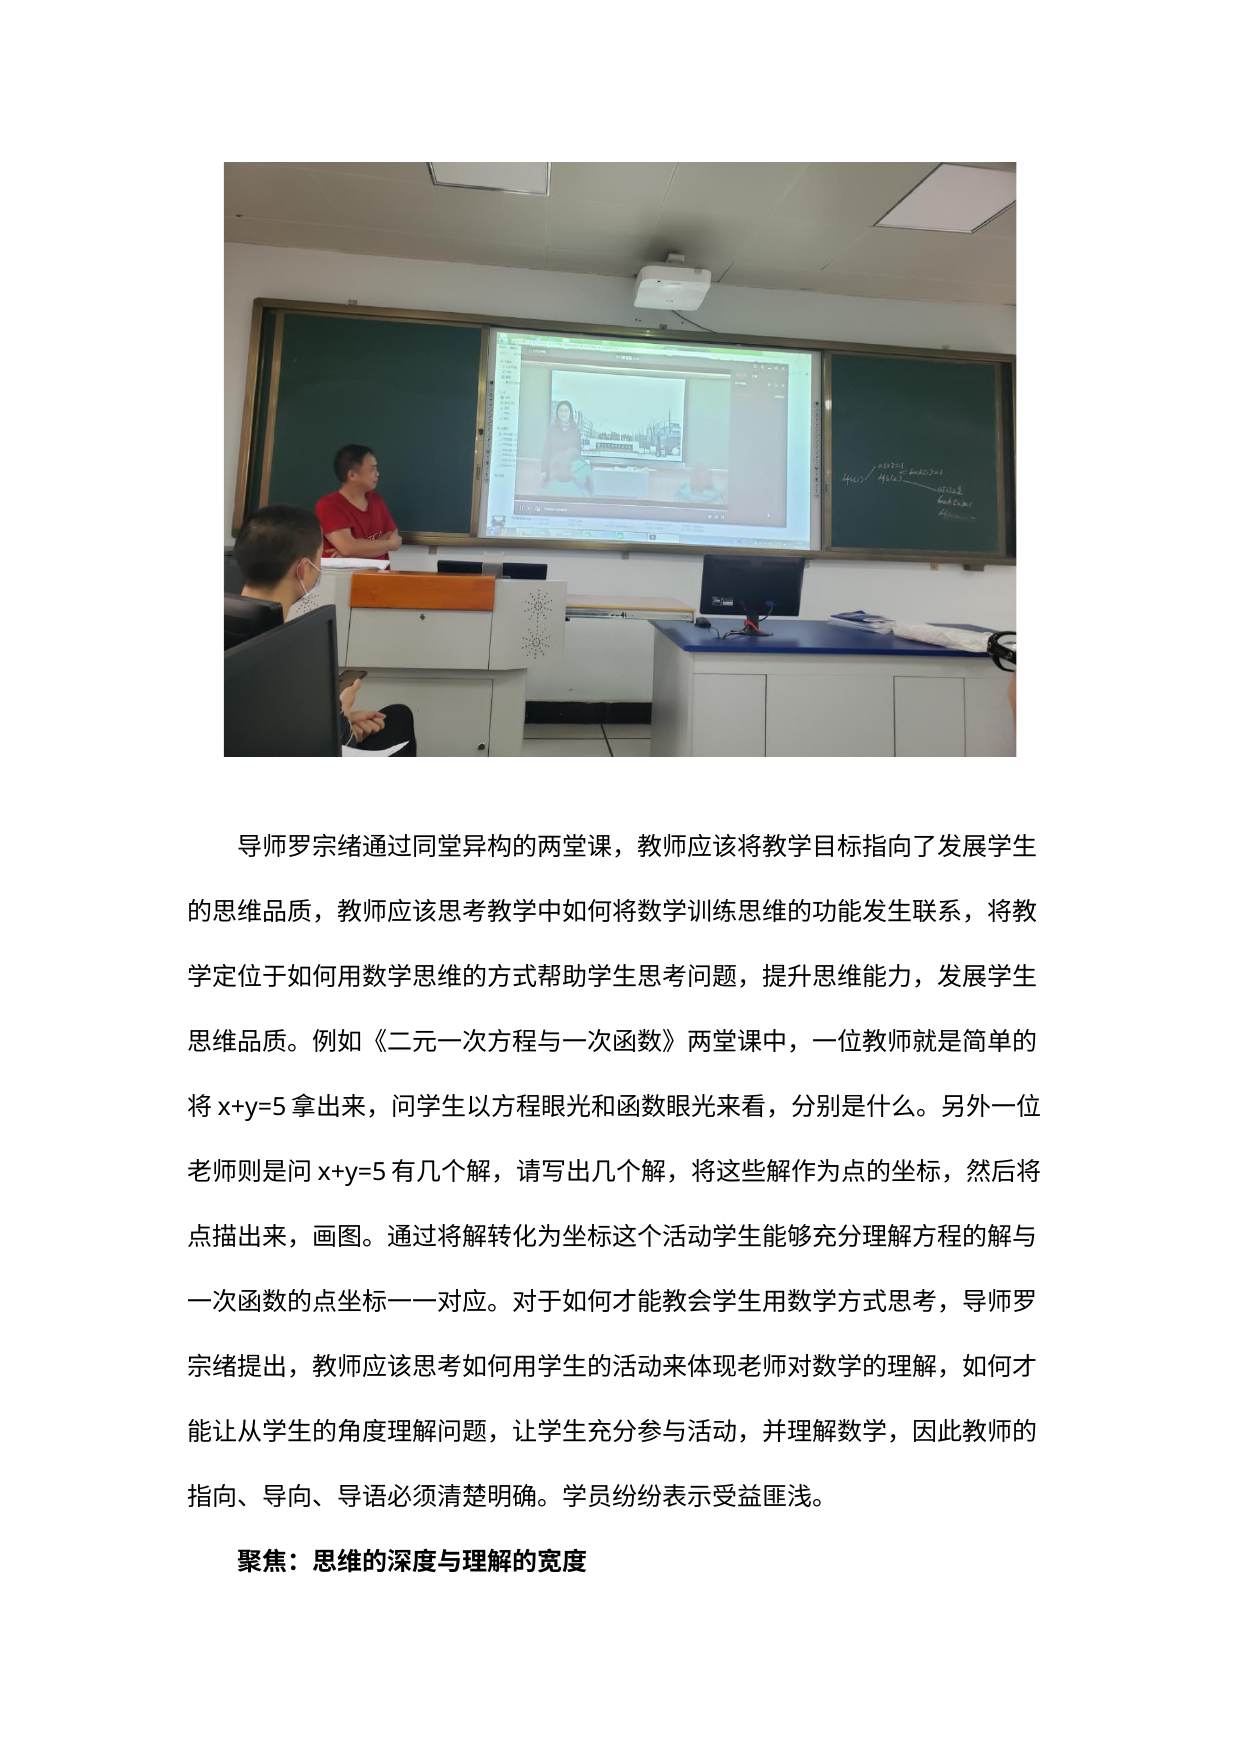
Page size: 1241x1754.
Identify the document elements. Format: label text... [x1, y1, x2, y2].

text 聚焦：思维的深度与理解的宽度 [187, 1527, 1053, 1592]
picture [223, 162, 1017, 757]
text 导师罗宗绪通过同堂异构的两堂课，教师应该将教学目标指向了发展学生的思维品质，教师应该思考教学中如何将数学训练思维的功能发生联系，将教学定位于如何用数学思维的方式帮助学生思考问题，提升思维能力，发展学生思维品质。例如《二元一次方程与一次函数》两堂课中，一位教师就是简单的将x+y=5拿出来，问学生以方程眼光和函数眼光来看，分别是什么。另外一位老师则是问x+y=5有几个解，请写出几个解，将这些解作为点的坐标，然后将点描出来，画图。通过将解转化为坐标这个活动学生能够充分理解方程的解与一次函数的点坐标一一对应。对于如何才能教会学生用数学方式思考，导师罗宗绪提出，教师应该思考如何用学生的活动来体现老师对数学的理解，如何才能让从学生的角度理解问题，让学生充分参与活动，并理解数学，因此教师的指向、导向、导语必须清楚明确。学员纷纷表示受益匪浅。 [187, 812, 1053, 1527]
